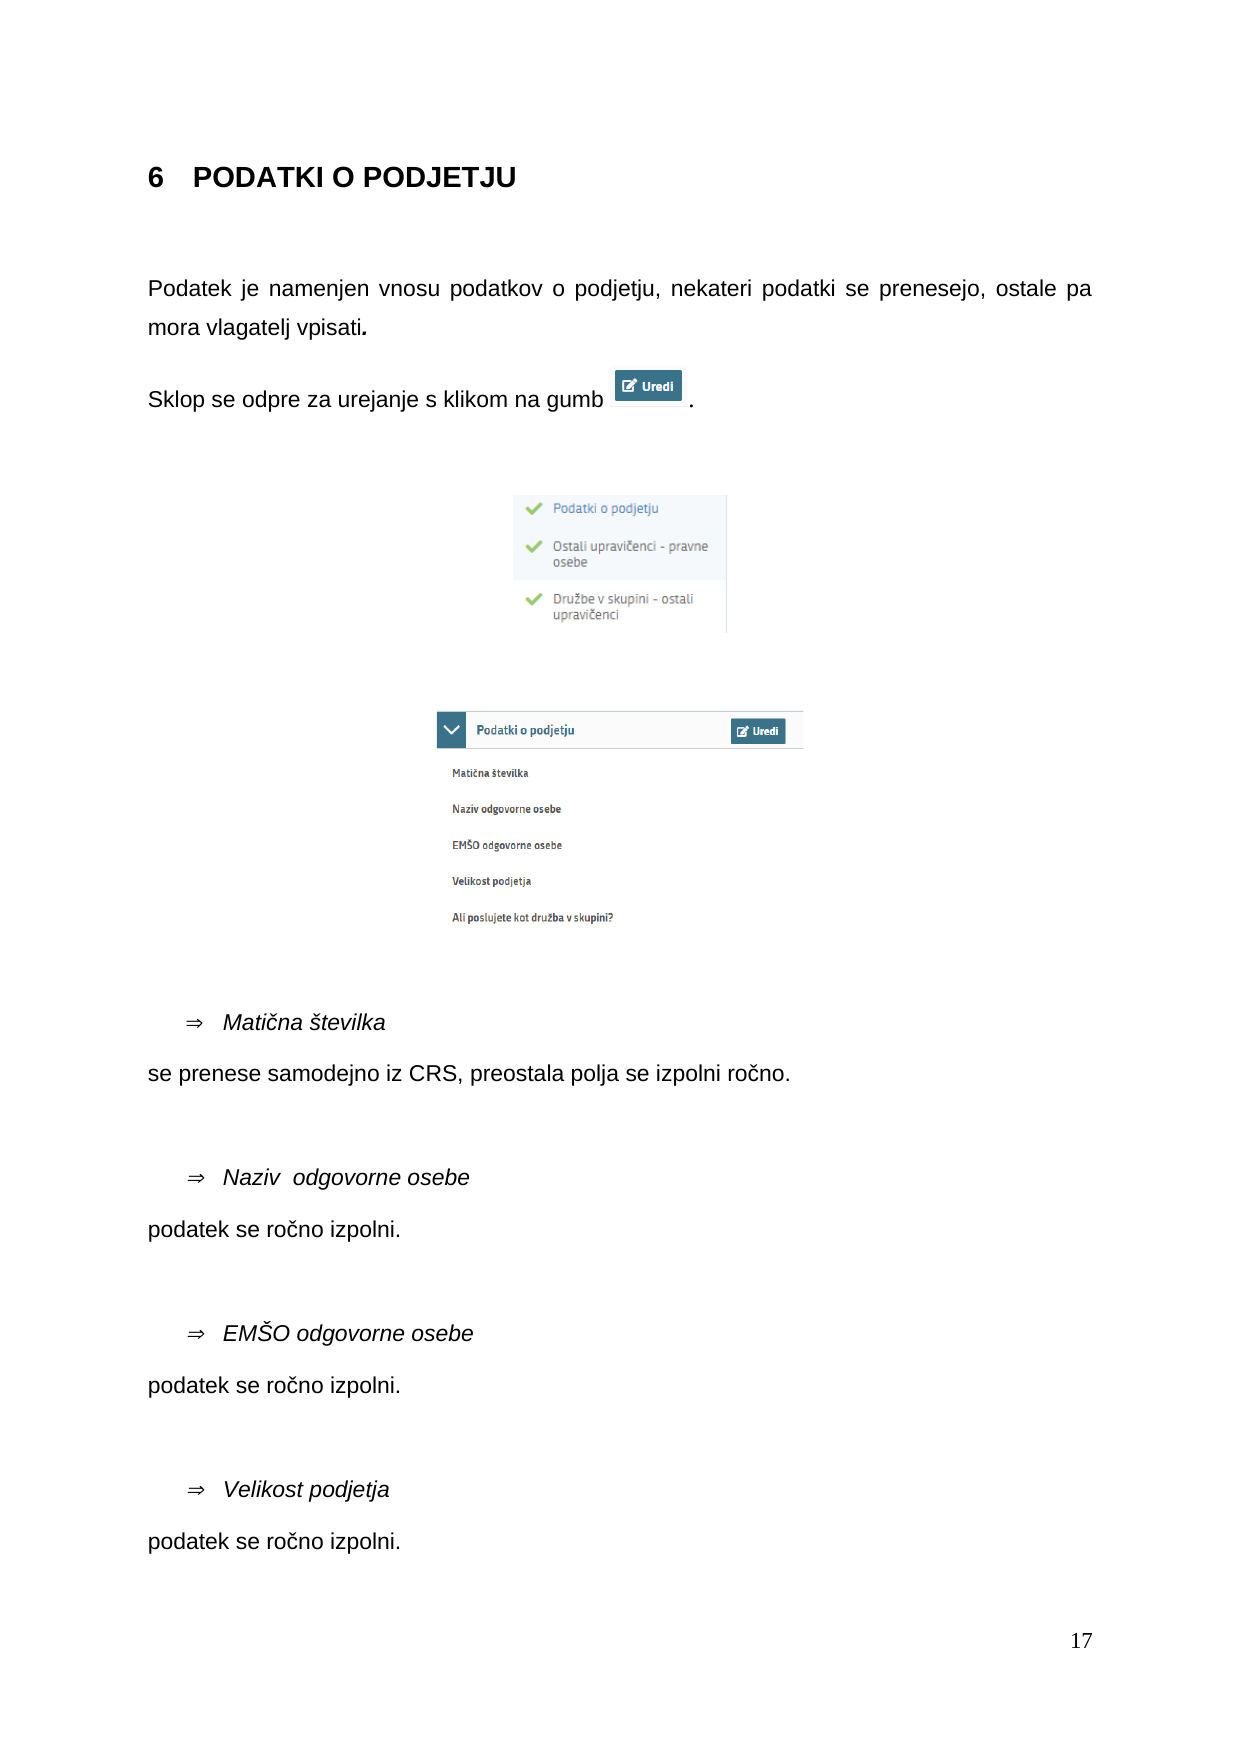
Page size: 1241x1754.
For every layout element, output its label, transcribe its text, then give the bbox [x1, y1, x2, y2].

text se prenese samodejno iz CRS, preostala polja se izpolni ročno. [148, 1060, 1093, 1087]
list EMŠO odgovorne osebe [185, 1320, 1093, 1347]
text podatek se ročno izpolni. [148, 1216, 1093, 1243]
text Sklop se odpre za urejanje s klikom na gumb . [148, 366, 1093, 412]
list Velikost podjetja [185, 1476, 1093, 1503]
list Matična številka [185, 1008, 1093, 1035]
list Naziv odgovorne osebe [185, 1164, 1093, 1191]
text podatek se ročno izpolni. [148, 1372, 1093, 1399]
subtitle PODATKI O PODJETJU [148, 160, 1093, 194]
picture [436, 710, 804, 931]
picture [610, 366, 689, 407]
picture [512, 495, 728, 633]
text podatek se ročno izpolni. [148, 1528, 1093, 1554]
text Podatek je namenjen vnosu podatkov o podjetju, nekateri podatki se prenesejo, ostale pa mora vlagatelj vpisati. [148, 275, 1093, 341]
